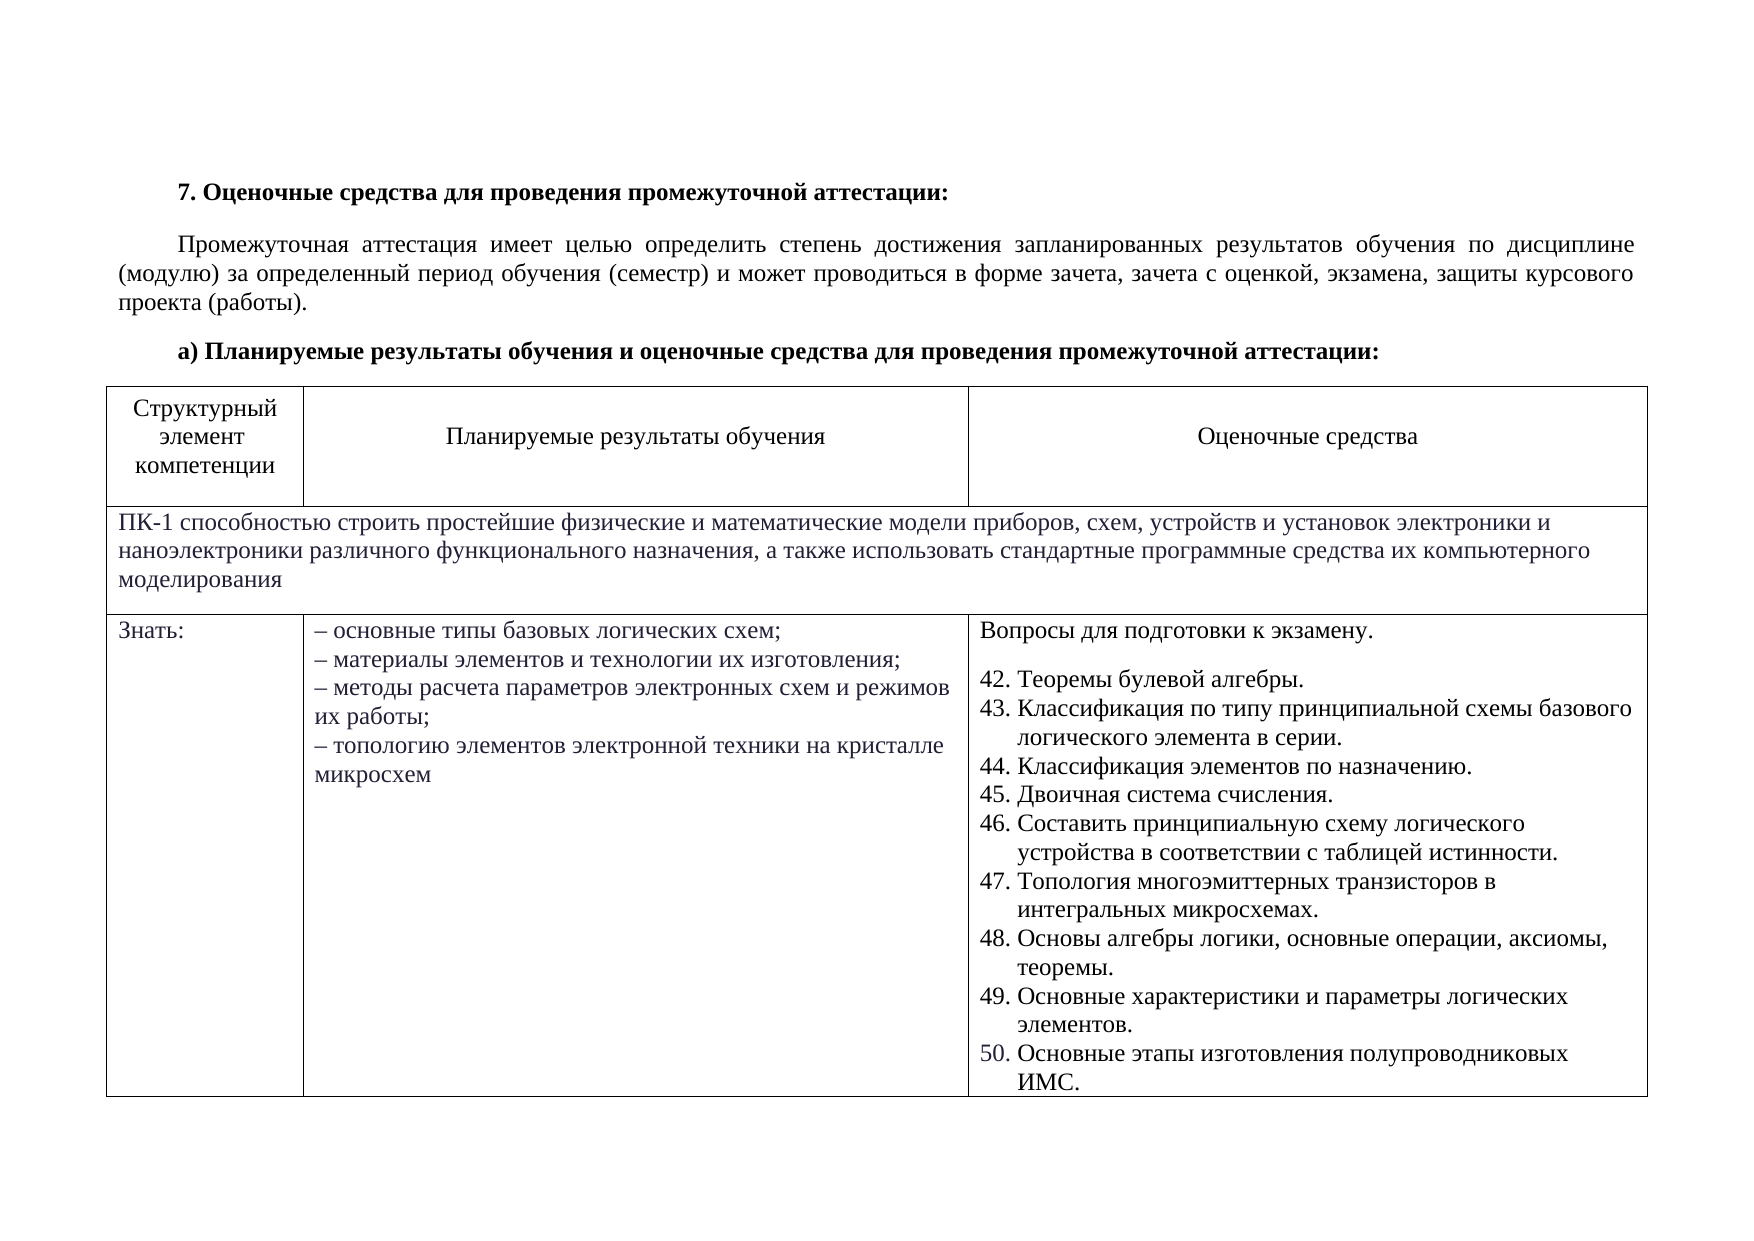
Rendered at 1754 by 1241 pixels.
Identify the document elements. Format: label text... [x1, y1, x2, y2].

text а) Планируемые результаты обучения и оценочные средства для проведения промежуточной аттестации: [118, 336, 1636, 365]
table_header Структурный элемент компетенции [107, 387, 303, 506]
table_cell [969, 615, 1647, 1096]
text 7. Оценочные средства для проведения промежуточной аттестации: [118, 177, 1636, 206]
table_cell ПК-1 способностью строить простейшие физические и математические модели приборов, схем, устройств и установок электроники и наноэлектроники различного функционального назначения, а также использовать стандартные программные средства их компьютерного моделирования [107, 507, 1647, 614]
table_header Оценочные средства [969, 387, 1647, 506]
text Промежуточная аттестация имеет целью определить степень достижения запланированных результатов обучения по дисциплине (модулю) за определенный период обучения (семестр) и может проводиться в форме зачета, зачета с оценкой, экзамена, защиты курсового проекта (работы). [118, 229, 1636, 315]
table_header Планируемые результаты обучения [304, 387, 968, 506]
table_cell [304, 615, 968, 1096]
table_cell Знать: [107, 615, 303, 1096]
